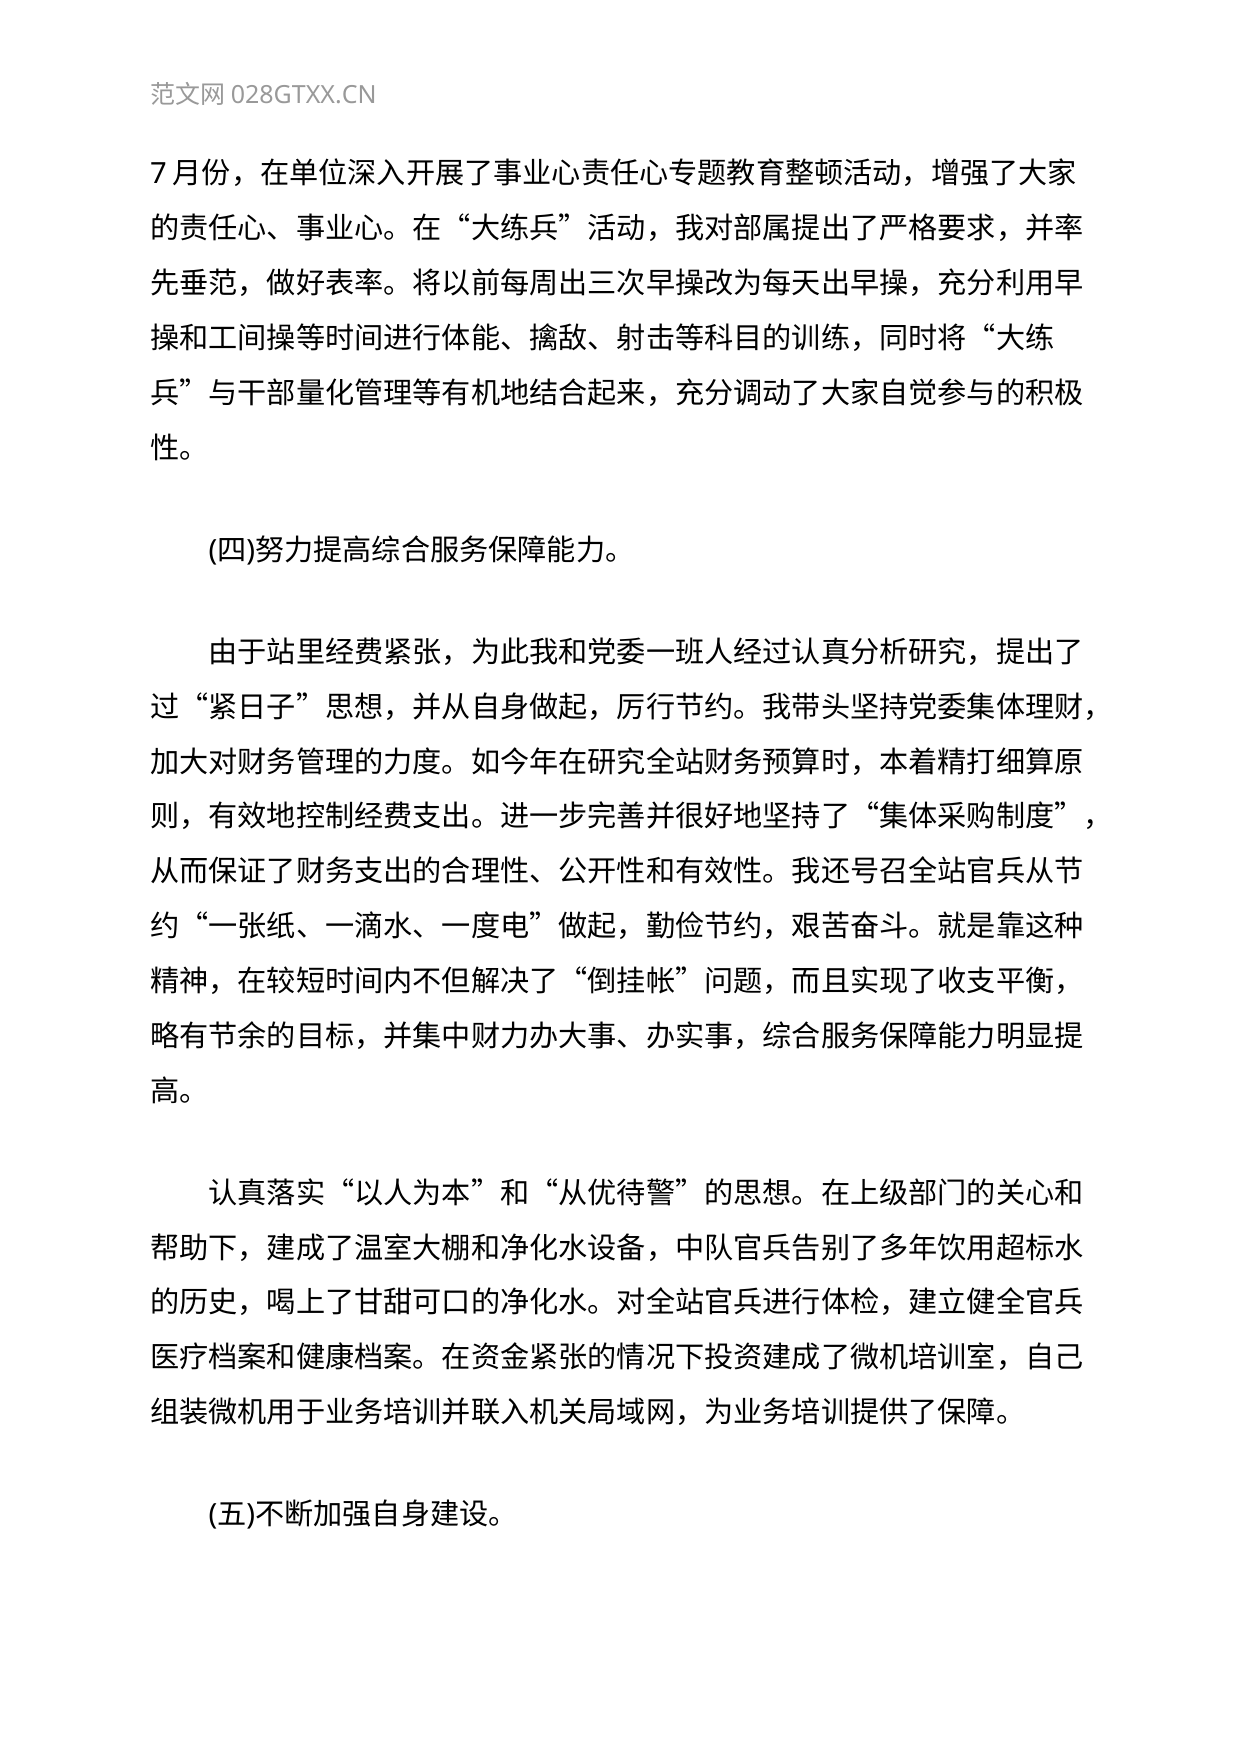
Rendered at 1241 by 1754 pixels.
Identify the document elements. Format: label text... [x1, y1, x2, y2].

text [150, 150, 1090, 467]
text (四)努力提高综合服务保障能力。 [150, 526, 1090, 569]
text 认真落实“以人为本”和“从优待警”的思想。在上级部门的关心和帮助下，建成了温室大棚和净化水设备，中队官兵告别了多年饮用超标水的历史，喝上了甘甜可口的净化水。对全站官兵进行体检，建立健全官兵医疗档案和健康档案。在资金紧张的情况下投资建成了微机培训室，自己组装微机用于业务培训并联入机关局域网，为业务培训提供了保障。 [150, 1169, 1090, 1431]
text (五)不断加强自身建设。 [150, 1491, 1090, 1533]
text 由于站里经费紧张，为此我和党委一班人经过认真分析研究，提出了过“紧日子”思想，并从自身做起，厉行节约。我带头坚持党委集体理财，加大对财务管理的力度。如今年在研究全站财务预算时，本着精打细算原则，有效地控制经费支出。进一步完善并很好地坚持了“集体采购制度”，从而保证了财务支出的合理性、公开性和有效性。我还号召全站官兵从节约“一张纸、一滴水、一度电”做起，勤俭节约，艰苦奋斗。就是靠这种精神，在较短时间内不但解决了“倒挂帐”问题，而且实现了收支平衡，略有节余的目标，并集中财力办大事、办实事，综合服务保障能力明显提高。 [150, 628, 1090, 1110]
